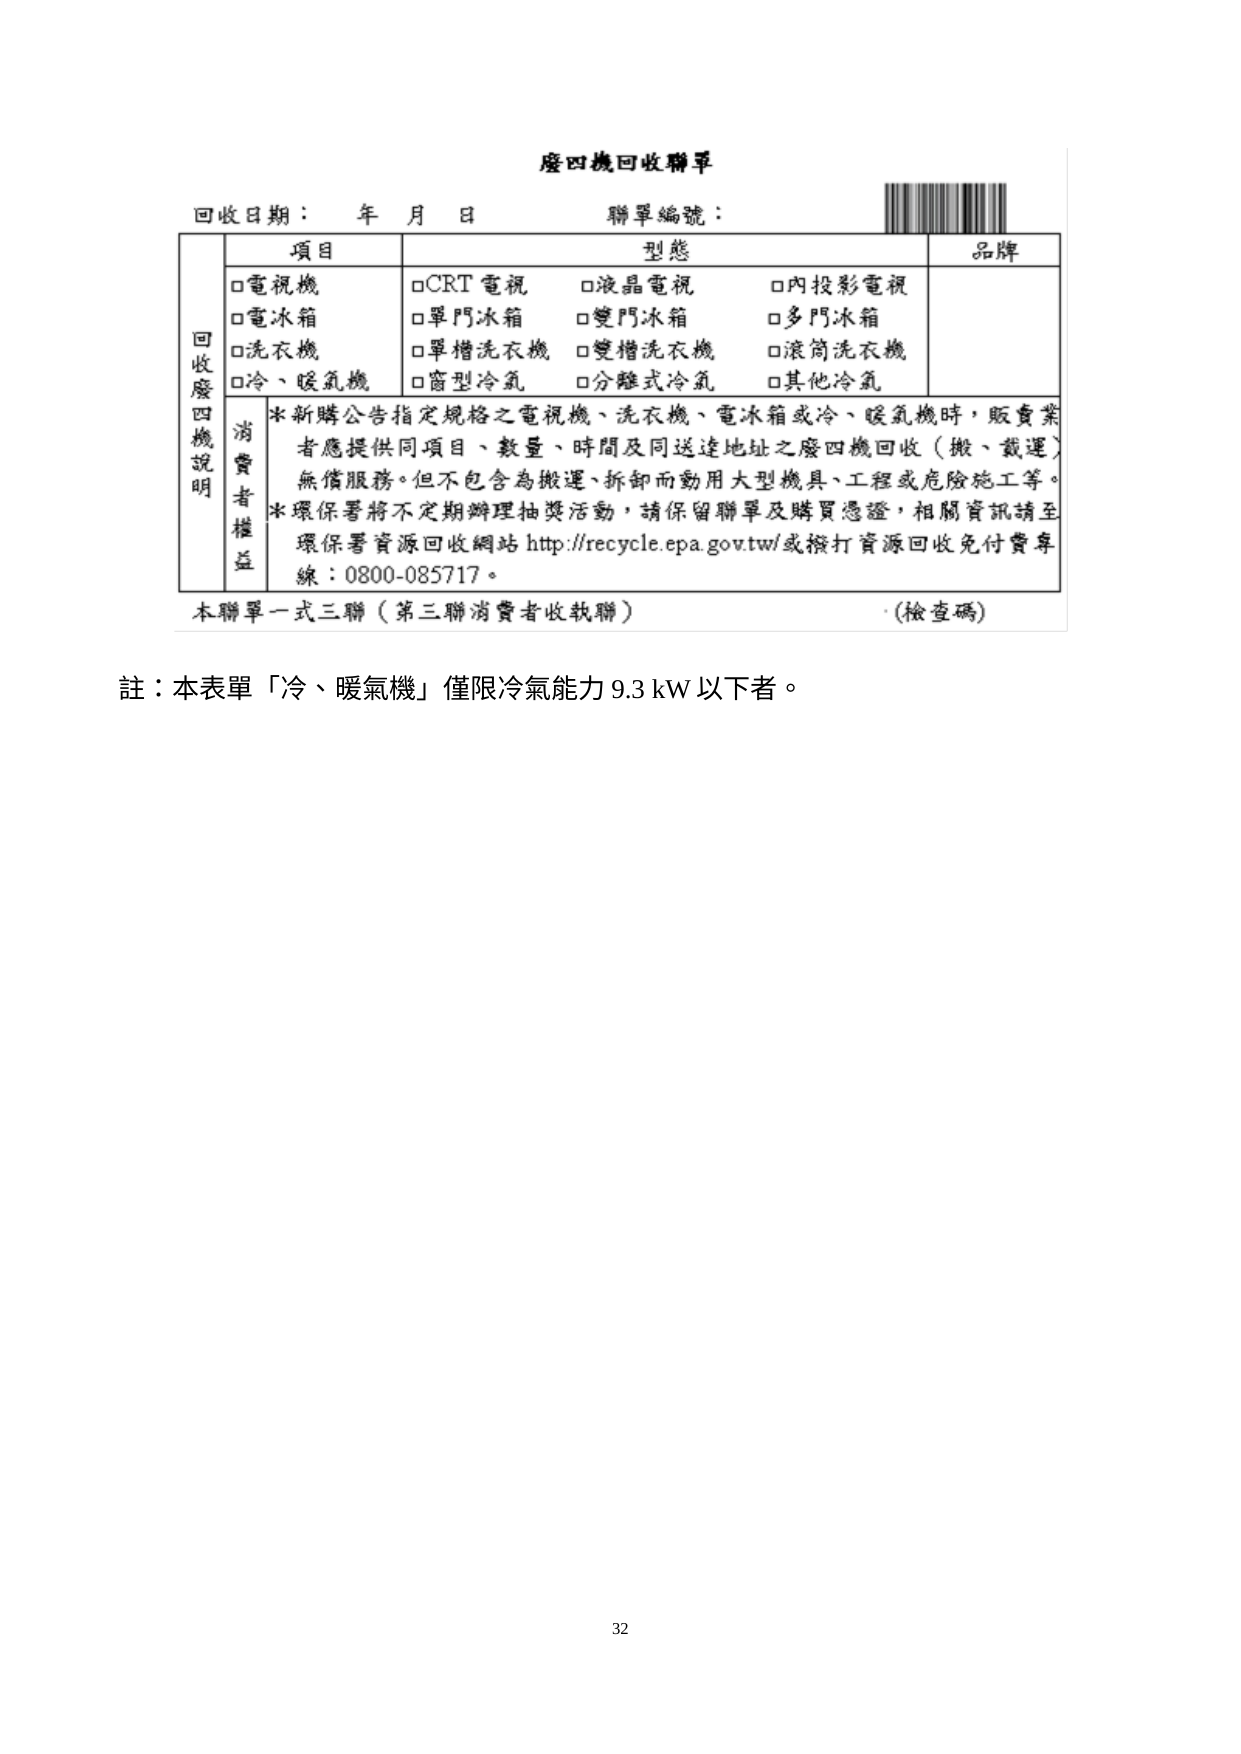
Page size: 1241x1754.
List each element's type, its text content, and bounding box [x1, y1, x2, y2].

text 註：本表單「冷、暖氣機」僅限冷氣能力9.3 kW以下者。 [118, 667, 1124, 706]
picture [174, 148, 1069, 633]
